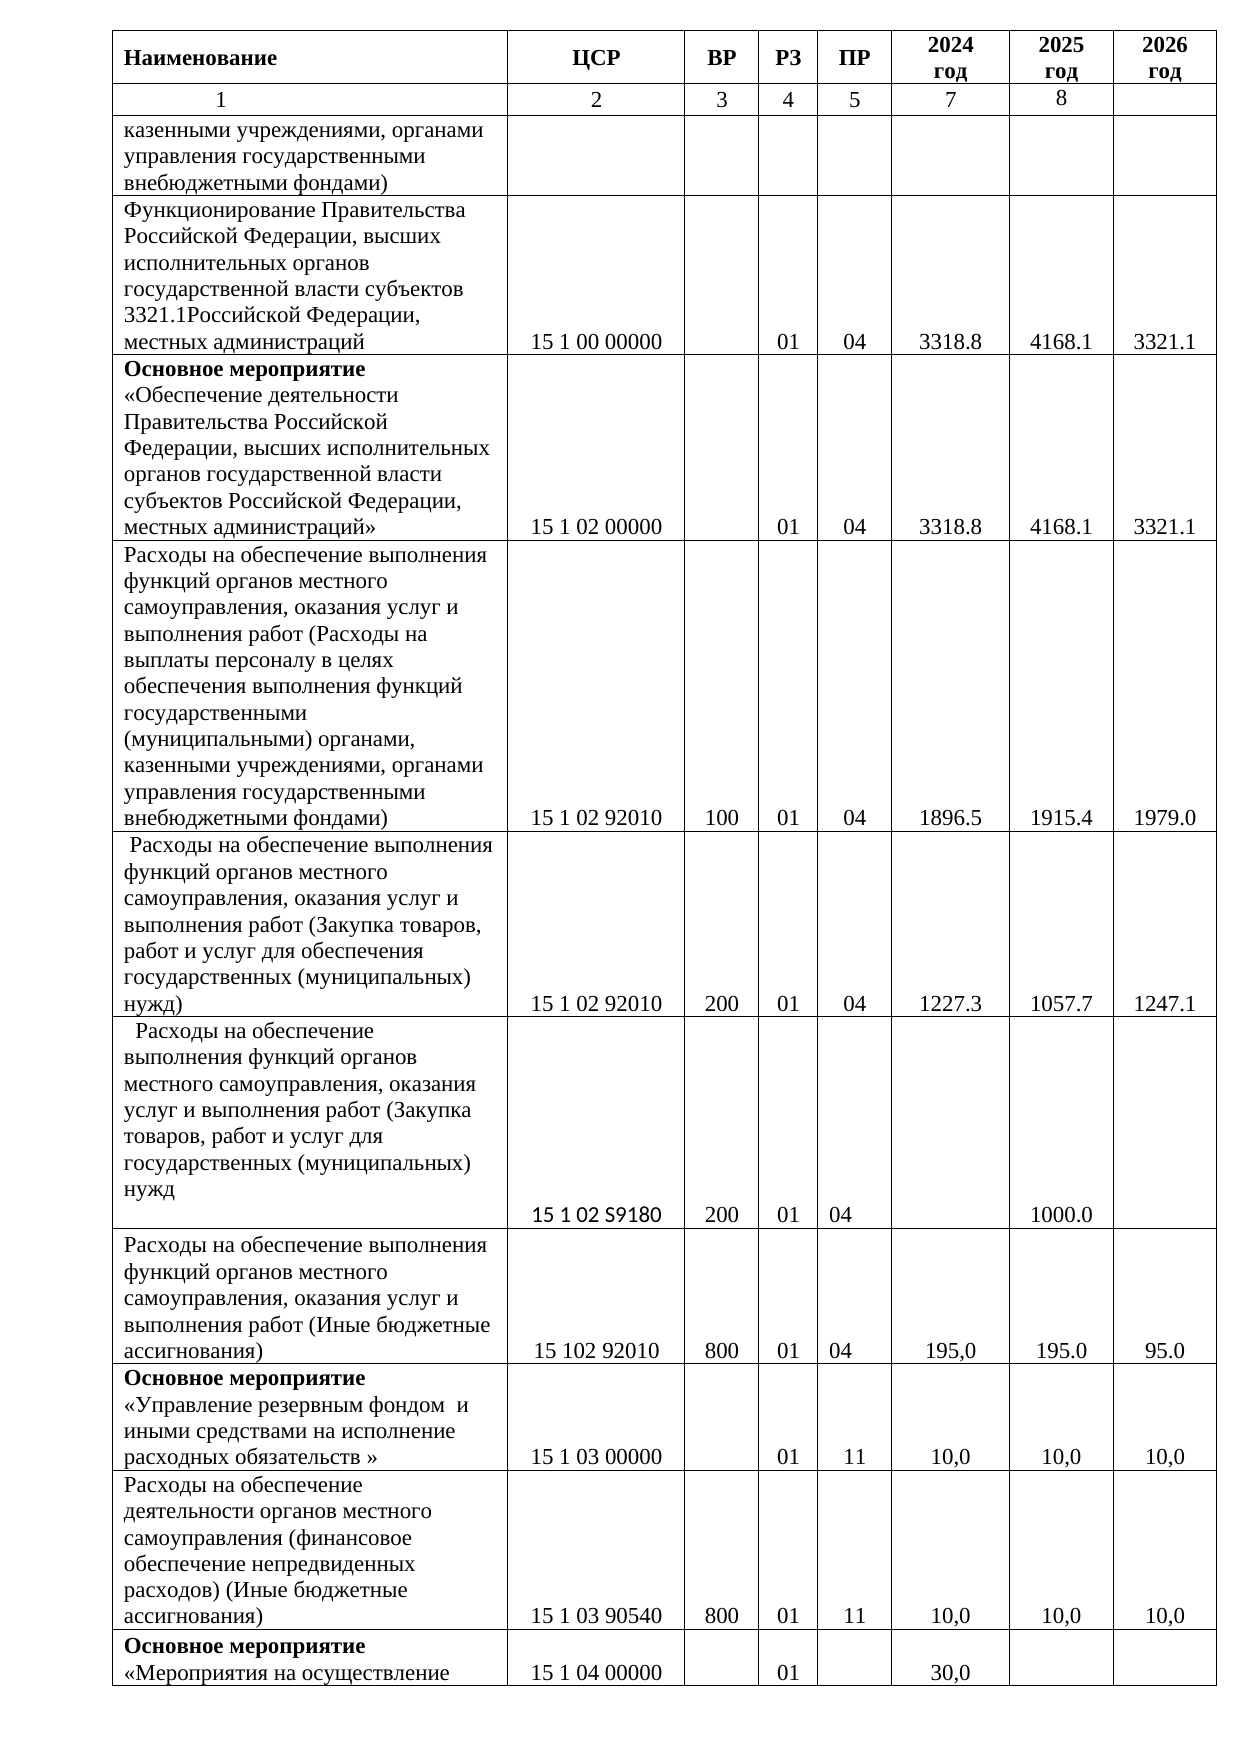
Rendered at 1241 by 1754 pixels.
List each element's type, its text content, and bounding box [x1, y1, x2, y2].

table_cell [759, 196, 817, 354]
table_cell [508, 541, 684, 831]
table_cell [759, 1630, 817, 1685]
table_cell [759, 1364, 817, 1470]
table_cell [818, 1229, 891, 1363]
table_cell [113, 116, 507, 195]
table_header 2024 год [892, 31, 1009, 83]
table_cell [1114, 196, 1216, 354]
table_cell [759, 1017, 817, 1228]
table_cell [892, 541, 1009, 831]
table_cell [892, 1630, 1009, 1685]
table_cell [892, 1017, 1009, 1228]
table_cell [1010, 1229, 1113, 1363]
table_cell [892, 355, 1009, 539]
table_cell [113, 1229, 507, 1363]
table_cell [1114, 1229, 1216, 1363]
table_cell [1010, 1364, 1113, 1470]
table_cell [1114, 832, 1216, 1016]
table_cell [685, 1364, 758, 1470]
table_cell 1 [113, 84, 507, 115]
table_header 2025 год [1010, 31, 1113, 83]
table_header ПР [818, 31, 891, 83]
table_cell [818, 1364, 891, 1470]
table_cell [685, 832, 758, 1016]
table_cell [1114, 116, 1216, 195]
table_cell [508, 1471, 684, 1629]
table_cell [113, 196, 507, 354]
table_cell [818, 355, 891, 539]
table_header 2026 год [1114, 31, 1216, 83]
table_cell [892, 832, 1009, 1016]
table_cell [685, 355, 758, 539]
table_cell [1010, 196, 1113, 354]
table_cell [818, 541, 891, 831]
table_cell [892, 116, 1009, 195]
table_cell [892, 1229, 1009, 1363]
table_cell [1114, 84, 1216, 115]
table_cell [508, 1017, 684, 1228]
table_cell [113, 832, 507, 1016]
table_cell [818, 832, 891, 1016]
table_header ВР [685, 31, 758, 83]
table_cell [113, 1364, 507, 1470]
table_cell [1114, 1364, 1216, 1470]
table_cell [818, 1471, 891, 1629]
table_header РЗ [759, 31, 817, 83]
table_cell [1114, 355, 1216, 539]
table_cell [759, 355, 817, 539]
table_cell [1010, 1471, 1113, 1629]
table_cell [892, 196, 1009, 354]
table_header Наименование [113, 31, 507, 83]
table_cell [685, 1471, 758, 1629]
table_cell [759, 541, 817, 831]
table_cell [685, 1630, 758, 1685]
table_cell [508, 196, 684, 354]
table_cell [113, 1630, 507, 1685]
table_cell 8 [1010, 84, 1113, 115]
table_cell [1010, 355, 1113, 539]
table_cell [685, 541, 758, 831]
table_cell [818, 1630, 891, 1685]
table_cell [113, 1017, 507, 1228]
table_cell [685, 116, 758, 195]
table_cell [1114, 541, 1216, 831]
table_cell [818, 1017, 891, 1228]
table_cell 5 [818, 84, 891, 115]
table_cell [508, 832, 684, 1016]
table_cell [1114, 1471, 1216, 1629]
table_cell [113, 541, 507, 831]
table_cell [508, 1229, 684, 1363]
table_cell 7 [892, 84, 1009, 115]
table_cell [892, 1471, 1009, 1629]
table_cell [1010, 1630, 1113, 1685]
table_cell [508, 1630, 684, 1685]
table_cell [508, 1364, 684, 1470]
table_cell 3 [685, 84, 758, 115]
table_cell 2 [508, 84, 684, 115]
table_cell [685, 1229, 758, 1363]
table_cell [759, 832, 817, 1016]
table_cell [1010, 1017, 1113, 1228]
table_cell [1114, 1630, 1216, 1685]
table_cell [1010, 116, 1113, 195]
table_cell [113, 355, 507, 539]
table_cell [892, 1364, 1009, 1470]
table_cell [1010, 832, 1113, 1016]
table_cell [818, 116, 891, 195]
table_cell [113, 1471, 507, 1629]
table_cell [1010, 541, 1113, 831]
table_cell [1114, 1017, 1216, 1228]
table_cell 4 [759, 84, 817, 115]
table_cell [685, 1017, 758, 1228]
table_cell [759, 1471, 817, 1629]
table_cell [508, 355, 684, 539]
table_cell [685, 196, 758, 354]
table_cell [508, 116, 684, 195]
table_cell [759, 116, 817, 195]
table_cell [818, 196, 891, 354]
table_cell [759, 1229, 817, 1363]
table_header ЦСР [508, 31, 684, 83]
